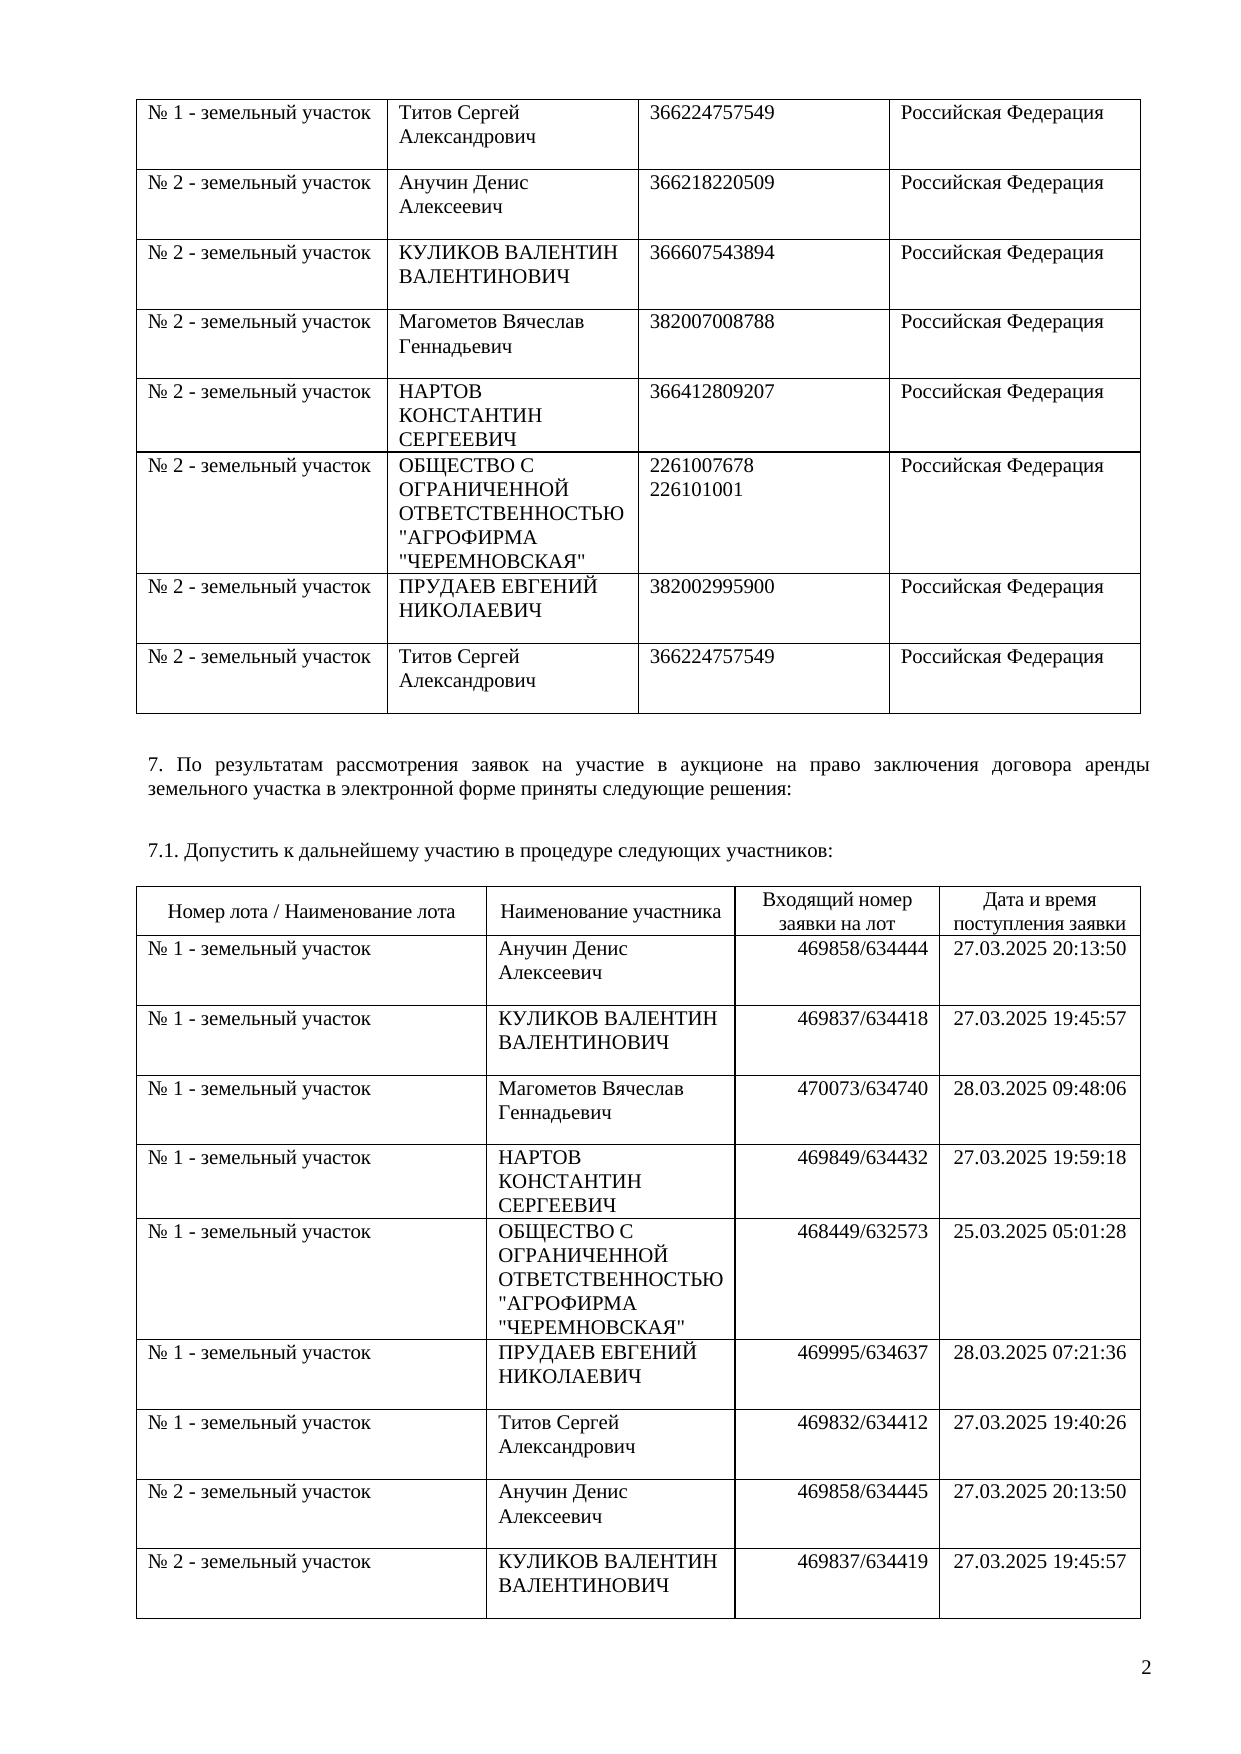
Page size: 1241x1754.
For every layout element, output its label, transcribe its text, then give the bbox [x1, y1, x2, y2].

table_cell 2261007678 226101001 [639, 453, 889, 573]
table_cell № 1 - земельный участок [137, 1145, 486, 1217]
table_cell Российская Федерация [890, 170, 1140, 239]
table_cell № 2 - земельный участок [137, 240, 387, 308]
table_cell 469858/634444 [736, 936, 939, 1005]
table_cell ОБЩЕСТВО С ОГРАНИЧЕННОЙ ОТВЕТСТВЕННОСТЬЮ "АГРОФИРМА "ЧЕРЕМНОВСКАЯ" [388, 453, 638, 573]
table_cell Титов Сергей Александрович [388, 644, 638, 712]
table_cell Российская Федерация [890, 310, 1140, 378]
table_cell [890, 100, 1140, 169]
table_cell Анучин Денис Алексеевич [487, 1480, 734, 1548]
table_cell 27.03.2025 19:40:26 [940, 1410, 1140, 1478]
table_cell 27.03.2025 19:59:18 [940, 1145, 1140, 1217]
table_cell Магометов Вячеслав Геннадьевич [487, 1076, 734, 1144]
table_cell 382002995900 [639, 574, 889, 643]
table_cell 366224757549 [639, 644, 889, 712]
table_cell ОБЩЕСТВО С ОГРАНИЧЕННОЙ ОТВЕТСТВЕННОСТЬЮ "АГРОФИРМА "ЧЕРЕМНОВСКАЯ" [487, 1219, 734, 1339]
table_cell № 2 - земельный участок [137, 644, 387, 712]
table_cell 27.03.2025 19:45:57 [940, 1549, 1140, 1618]
table_cell Российская Федерация [890, 240, 1140, 308]
table_cell Магометов Вячеслав Геннадьевич [388, 310, 638, 378]
table_cell 27.03.2025 20:13:50 [940, 936, 1140, 1005]
table_cell Российская Федерация [890, 644, 1140, 712]
table_cell ПРУДАЕВ ЕВГЕНИЙ НИКОЛАЕВИЧ [487, 1340, 734, 1409]
table_cell 366412809207 [639, 379, 889, 451]
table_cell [137, 100, 387, 169]
table_cell 366607543894 [639, 240, 889, 308]
table_cell КУЛИКОВ ВАЛЕНТИН ВАЛЕНТИНОВИЧ [487, 1549, 734, 1618]
table_cell 468449/632573 [736, 1219, 939, 1339]
table_cell Титов Сергей Александрович [388, 100, 638, 169]
table_cell № 2 - земельный участок [137, 1480, 486, 1548]
table_cell № 1 - земельный участок [137, 1219, 486, 1339]
table_cell 469995/634637 [736, 1340, 939, 1409]
table_cell Анучин Денис Алексеевич [487, 936, 734, 1005]
table_cell 366224757549 [639, 100, 889, 169]
table_cell КУЛИКОВ ВАЛЕНТИН ВАЛЕНТИНОВИЧ [487, 1006, 734, 1074]
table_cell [137, 1549, 486, 1618]
table_cell Анучин Денис Алексеевич [388, 170, 638, 239]
table_cell 469837/634419 [736, 1549, 939, 1618]
table_cell 469832/634412 [736, 1410, 939, 1478]
table_cell 28.03.2025 09:48:06 [940, 1076, 1140, 1144]
table_cell Титов Сергей Александрович [487, 1410, 734, 1478]
table_header Наименование участника [487, 887, 734, 935]
text 7.1. Допустить к дальнейшему участию в процедуре следующих участников: [148, 838, 1152, 862]
table_cell № 2 - земельный участок [137, 379, 387, 451]
table_cell 469858/634445 [736, 1480, 939, 1548]
table_cell КУЛИКОВ ВАЛЕНТИН ВАЛЕНТИНОВИЧ [388, 240, 638, 308]
table_header Номер лота / Наименование лота [137, 887, 486, 935]
table_cell № 1 - земельный участок [137, 1410, 486, 1478]
table_cell 27.03.2025 19:45:57 [940, 1006, 1140, 1074]
table_cell 469837/634418 [736, 1006, 939, 1074]
table_cell Российская Федерация [890, 453, 1140, 573]
table_cell 469849/634432 [736, 1145, 939, 1217]
table_cell ПРУДАЕВ ЕВГЕНИЙ НИКОЛАЕВИЧ [388, 574, 638, 643]
table_header Входящий номер заявки на лот [736, 887, 939, 935]
table_cell № 1 - земельный участок [137, 1340, 486, 1409]
table_cell № 2 - земельный участок [137, 574, 387, 643]
table_cell 25.03.2025 05:01:28 [940, 1219, 1140, 1339]
table_cell НАРТОВ КОНСТАНТИН СЕРГЕЕВИЧ [487, 1145, 734, 1217]
text 7. По результатам рассмотрения заявок на участие в аукционе на право заключения договора аренды земельного участка в электронной форме приняты следующие решения: [148, 751, 1152, 799]
table_cell № 2 - земельный участок [137, 453, 387, 573]
table_cell № 1 - земельный участок [137, 936, 486, 1005]
table_cell № 1 - земельный участок [137, 1006, 486, 1074]
table_cell 27.03.2025 20:13:50 [940, 1480, 1140, 1548]
table_cell Российская Федерация [890, 574, 1140, 643]
table_cell № 1 - земельный участок [137, 1076, 486, 1144]
table_cell 470073/634740 [736, 1076, 939, 1144]
table_cell 366218220509 [639, 170, 889, 239]
table_cell № 2 - земельный участок [137, 310, 387, 378]
table_cell Российская Федерация [890, 379, 1140, 451]
table_header Дата и время поступления заявки [940, 887, 1140, 935]
table_cell № 2 - земельный участок [137, 170, 387, 239]
table_cell 28.03.2025 07:21:36 [940, 1340, 1140, 1409]
table_cell 382007008788 [639, 310, 889, 378]
table_cell НАРТОВ КОНСТАНТИН СЕРГЕЕВИЧ [388, 379, 638, 451]
